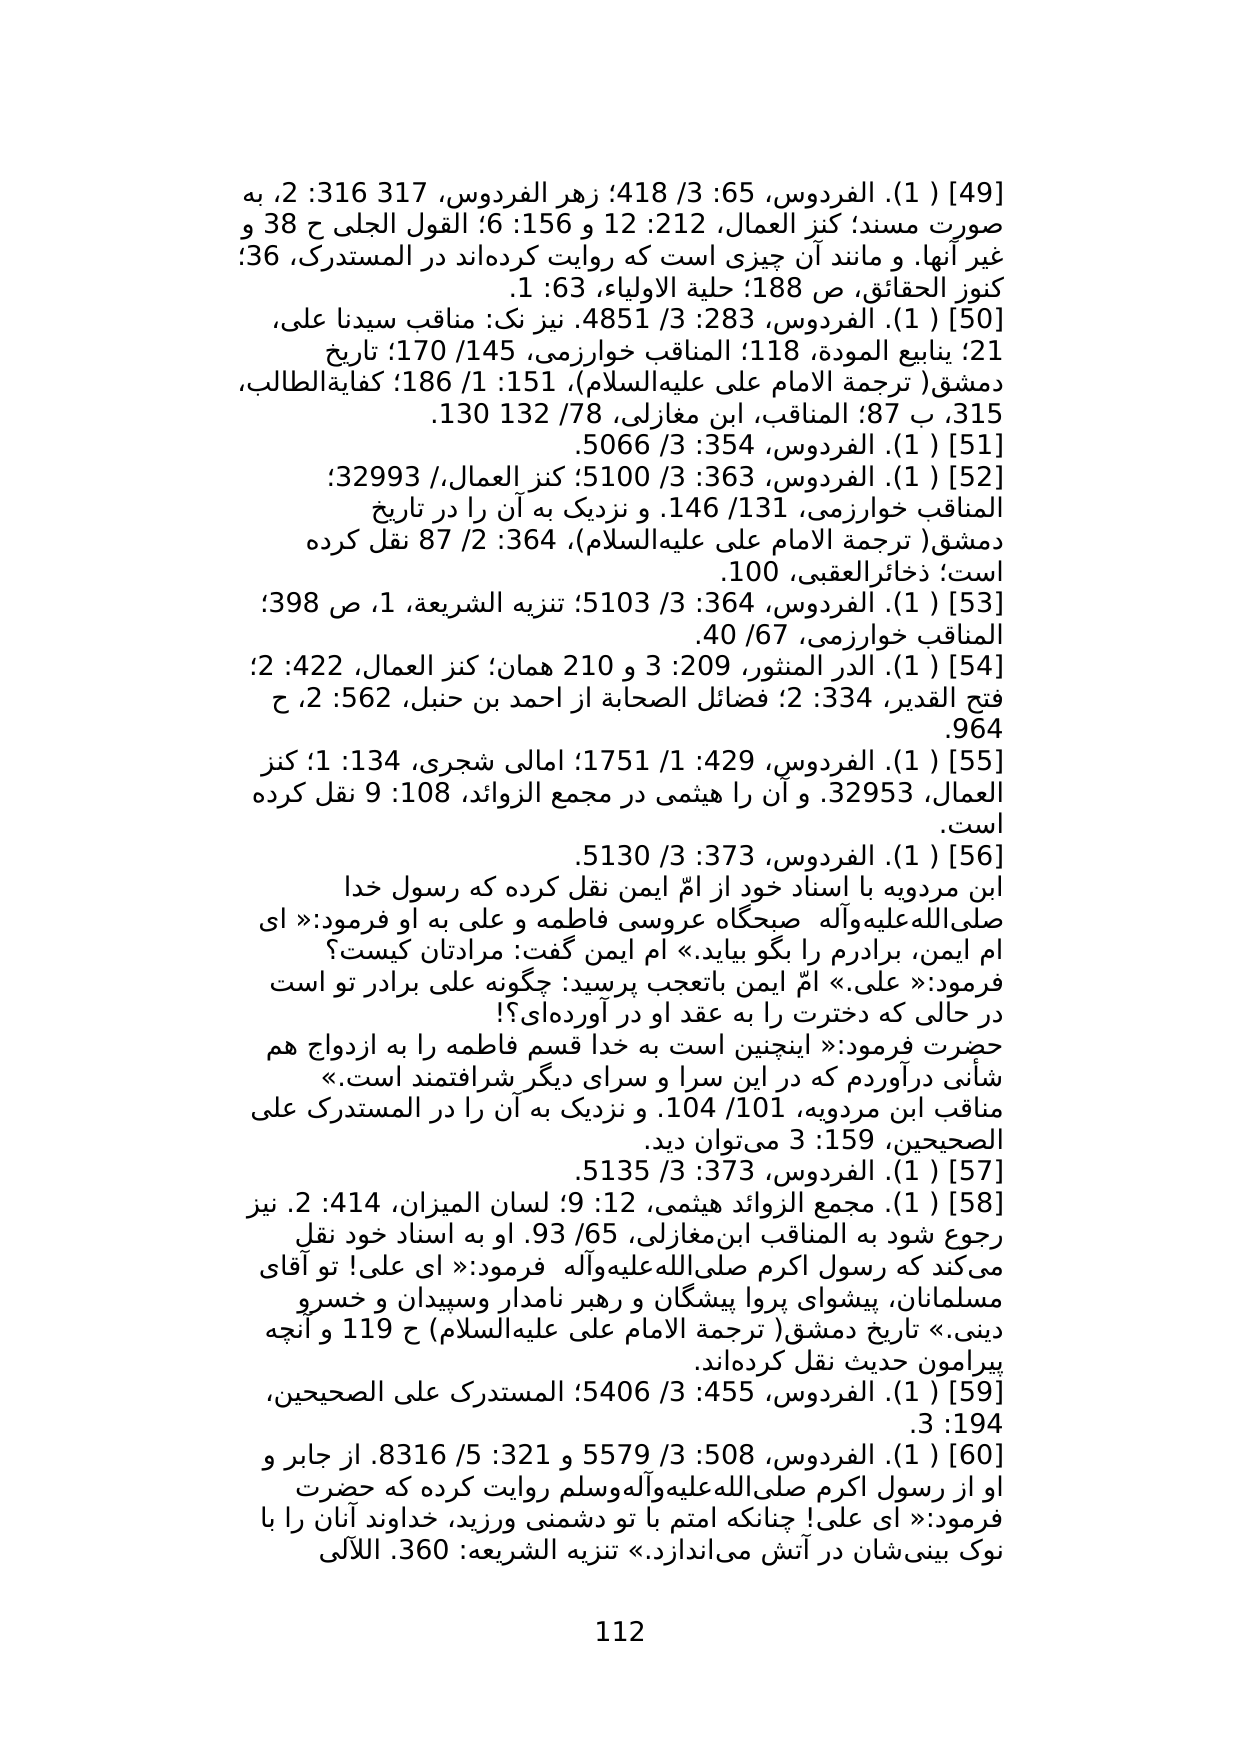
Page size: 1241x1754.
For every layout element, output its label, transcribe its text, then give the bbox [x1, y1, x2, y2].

text مناقب ابن مردویه، 101/ 104. و نزدیک به آن را در المستدرک علی الصحیحین، 159: 3 می‌توان دید. [236, 1092, 1004, 1156]
text [53] ( 1). الفردوس، 364: 3/ 5103؛ تنزیه الشریعة، 1، ص 398؛ المناقب خوارزمی، 67/ 40. [236, 587, 1004, 651]
text [51] ( 1). الفردوس، 354: 3/ 5066. [236, 430, 1004, 461]
text ابن مردویه با اسناد خود از امّ ایمن نقل کرده که رسول خدا صلى‌الله‌عليه‌وآله صبحگاه عروسی فاطمه و علی به او فرمود:« ای ام ایمن، برادرم را بگو بیاید.» ام ایمن گفت: مرادتان کیست؟ فرمود:« علی.» امّ ایمن باتعجب پرسید: چگونه علی برادر تو است در حالی که دخترت را به عقد او در آورده‌ای؟! [236, 872, 1004, 1029]
text [50] ( 1). الفردوس، 283: 3/ 4851. نیز نک: مناقب سیدنا علی، 21؛ ینابیع المودة، 118؛ المناقب خوارزمی، 145/ 170؛ تاریخ دمشق( ترجمة الامام علی علیه‌السلام)، 151: 1/ 186؛ کفایةالطالب، 315، ب 87؛ المناقب، ابن مغازلی، 78/ 132 130. [236, 303, 1004, 430]
text [54] ( 1). الدر المنثور، 209: 3 و 210 همان؛ کنز العمال، 422: 2؛ فتح القدیر، 334: 2؛ فضائل الصحابة از احمد بن حنبل، 562: 2، ح 964. [236, 651, 1004, 745]
text [59] ( 1). الفردوس، 455: 3/ 5406؛ المستدرک علی الصحیحین، 194: 3. [236, 1377, 1004, 1440]
text [57] ( 1). الفردوس، 373: 3/ 5135. [236, 1156, 1004, 1187]
text [55] ( 1). الفردوس، 429: 1/ 1751؛ امالی شجری، 134: 1؛ کنز العمال، 32953. و آن را هیثمی در مجمع الزوائد، 108: 9 نقل کرده است. [236, 745, 1004, 840]
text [236, 1440, 1004, 1566]
text [52] ( 1). الفردوس، 363: 3/ 5100؛ کنز العمال،/ 32993؛ المناقب خوارزمی، 131/ 146. و نزدیک به آن را در تاریخ دمشق( ترجمة الامام علی علیه‌السلام)، 364: 2/ 87 نقل کرده است؛ ذخائرالعقبی، 100. [236, 461, 1004, 587]
text [49] ( 1). الفردوس، 65: 3/ 418؛ زهر الفردوس، 317 316: 2، به صورت مسند؛ کنز العمال، 212: 12 و 156: 6؛ القول الجلی ح 38 و غیر آنها. و مانند آن چیزی است که روایت کرده‌اند در المستدرک، 36؛ کنوز الحقائق، ص 188؛ حلیة الاولیاء، 63: 1. [236, 177, 1004, 303]
text [56] ( 1). الفردوس، 373: 3/ 5130. [236, 840, 1004, 872]
text حضرت فرمود:« اینچنین است به خدا قسم فاطمه را به ازدواج هم شأنی درآوردم که در این سرا و سرای دیگر شرافتمند است.» [236, 1029, 1004, 1092]
text [58] ( 1). مجمع الزوائد هیثمی، 12: 9؛ لسان المیزان، 414: 2. نیز رجوع شود به المناقب ابن‌مغازلی، 65/ 93. او به اسناد خود نقل می‌کند که رسول اکرم صلى‌الله‌عليه‌وآله فرمود:« ای علی! تو آقای مسلمانان، پیشوای پروا پیشگان و رهبر نامدار وسپیدان و خسرو دینی.» تاریخ دمشق( ترجمة الامام علی علیه‌السلام) ح 119 و آنچه پیرامون حدیث نقل کرده‌اند. [236, 1187, 1004, 1377]
